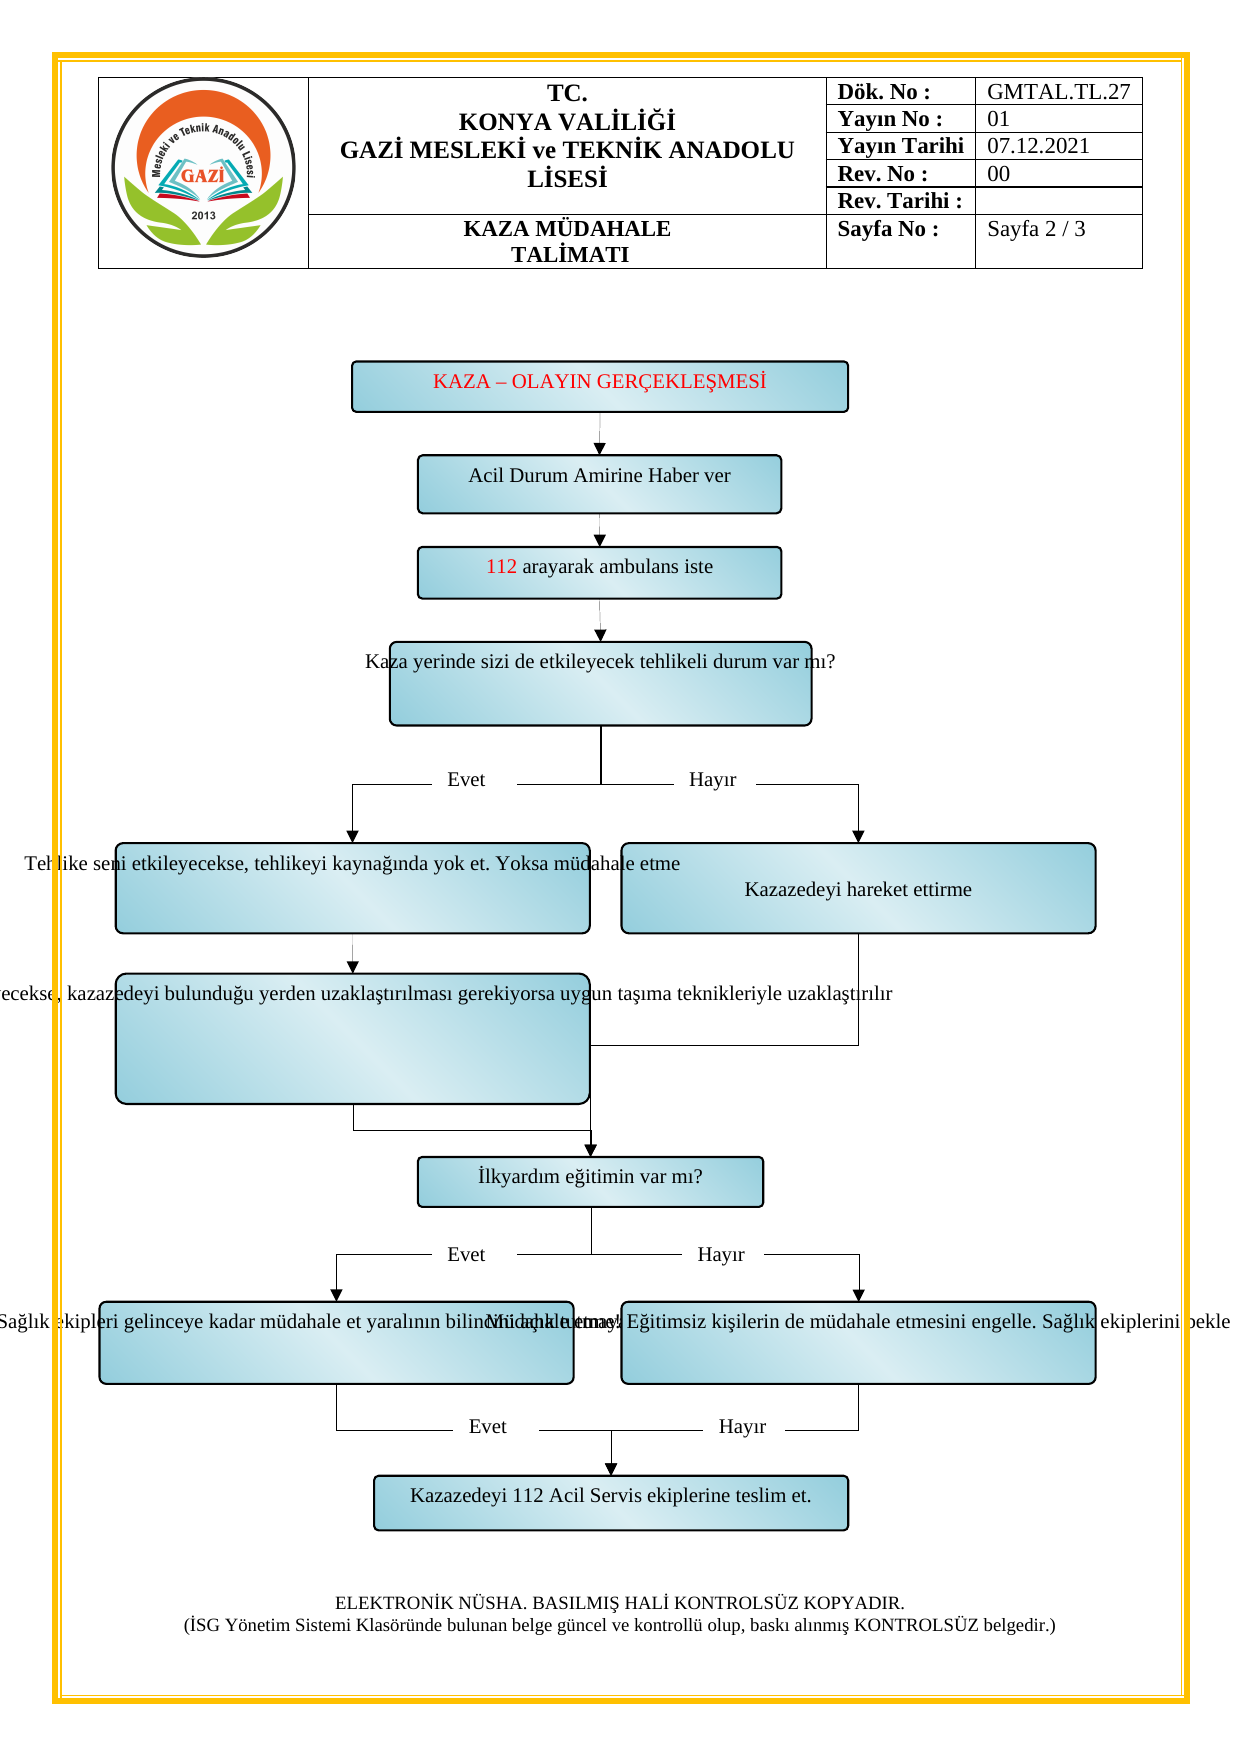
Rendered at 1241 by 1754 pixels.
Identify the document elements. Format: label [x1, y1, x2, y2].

picture [111, 77, 296, 258]
